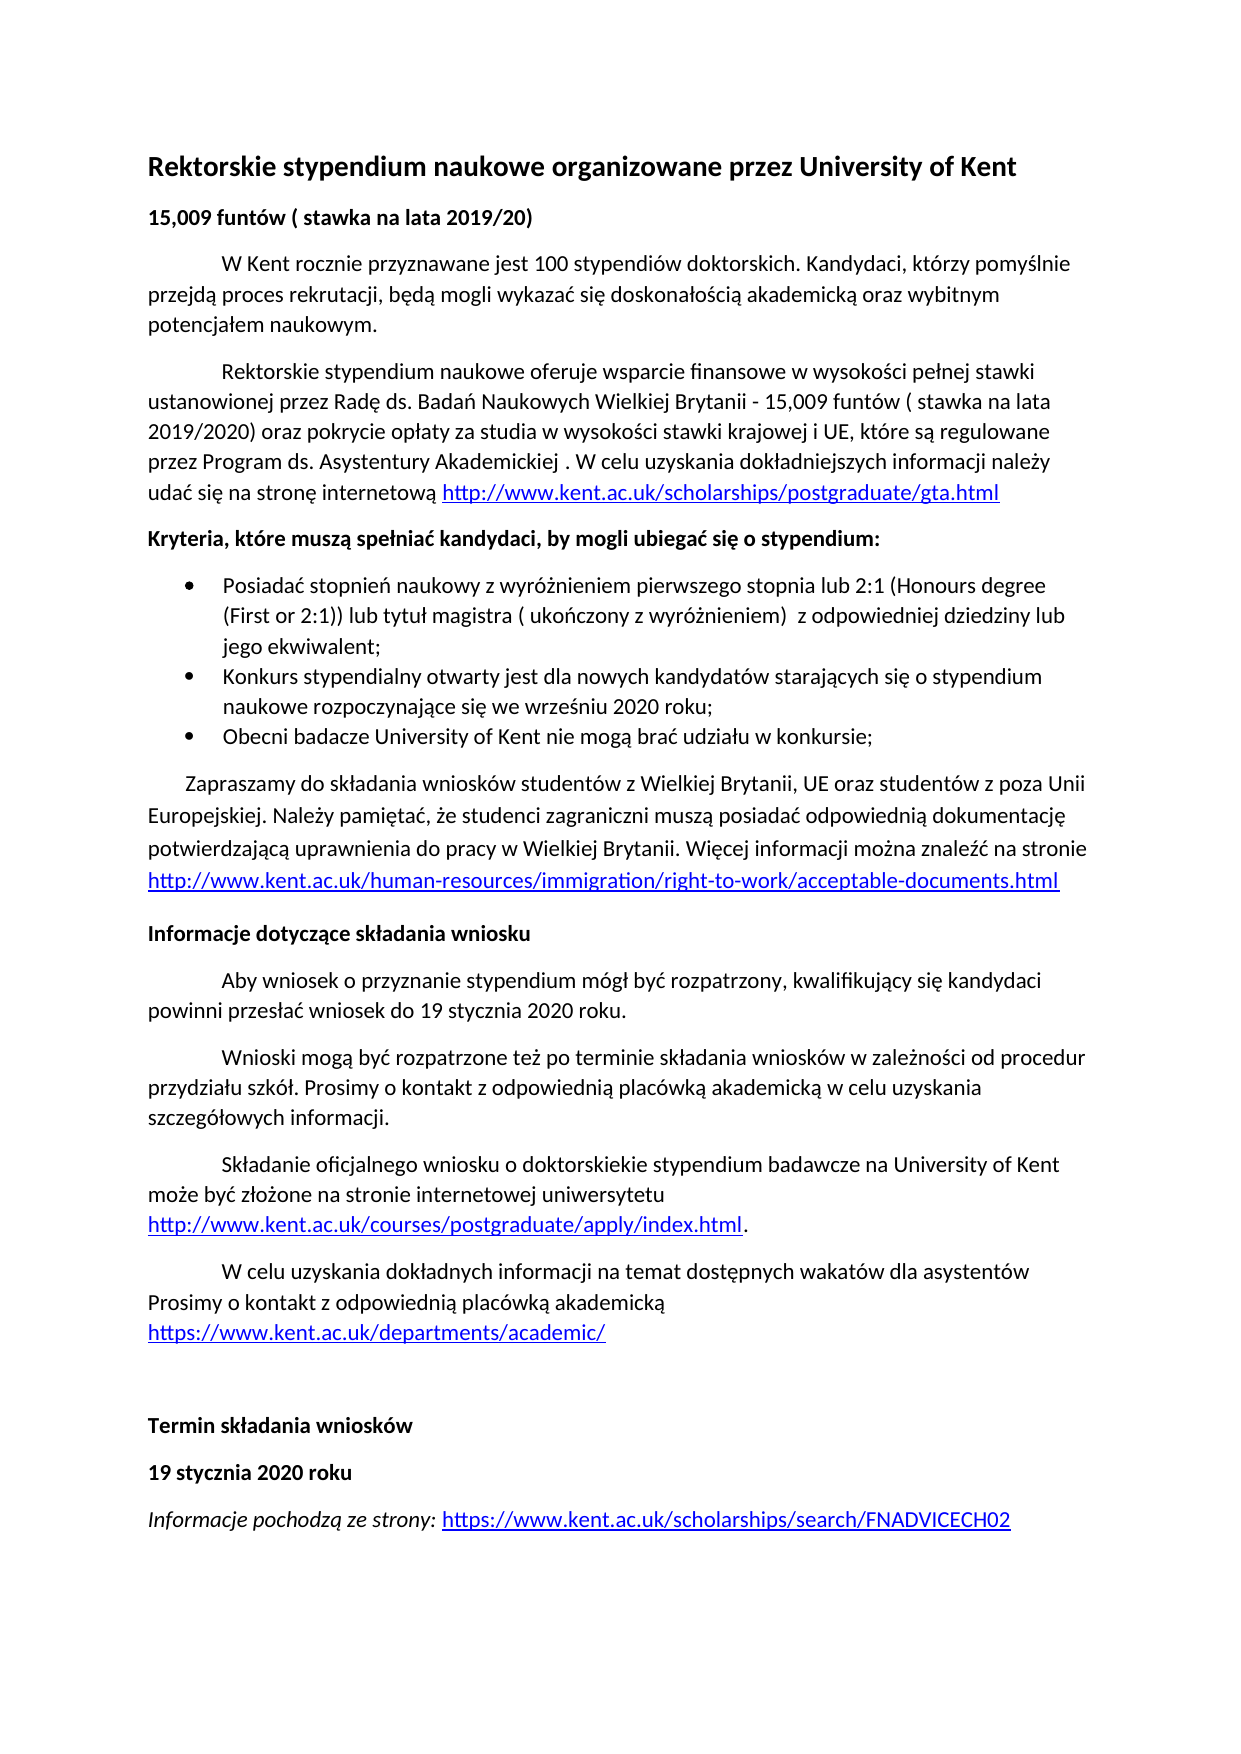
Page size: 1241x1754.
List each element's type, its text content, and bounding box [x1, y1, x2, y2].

text Termin składania wniosków [148, 1412, 1093, 1440]
text 15,009 funtów ( stawka na lata 2019/20) [148, 203, 1093, 231]
list Konkurs stypendialny otwarty jest dla nowych kandydatów starających się o stypendium naukowe rozpoczynające się we wrześniu 2020 roku; [185, 662, 1093, 720]
text Wnioski mogą być rozpatrzone też po terminie składania wniosków w zależności od procedur przydziału szkół. Prosimy o kontakt z odpowiednią placówką akademicką w celu uzyskania szczegółowych informacji. [148, 1043, 1093, 1131]
text W Kent rocznie przyznawane jest 100 stypendiów doktorskich. Kandydaci, którzy pomyślnie przejdą proces rekrutacji, będą mogli wykazać się doskonałością akademicką oraz wybitnym potencjałem naukowym. [148, 249, 1093, 338]
text W celu uzyskania dokładnych informacji na temat dostępnych wakatów dla asystentów Prosimy o kontakt z odpowiednią placówką akademicką https://www.kent.ac.uk/departments/academic/ [148, 1257, 1093, 1346]
text Składanie oficjalnego wniosku o doktorskiekie stypendium badawcze na University of Kent może być złożone na stronie internetowej uniwersytetu http://www.kent.ac.uk/courses/postgraduate/apply/index.html. [148, 1150, 1093, 1239]
list Posiadać stopnień naukowy z wyróżnieniem pierwszego stopnia lub 2:1 (Honours degree (First or 2:1)) lub tytuł magistra ( ukończony z wyróżnieniem) z odpowiedniej dziedziny lub jego ekwiwalent; [185, 571, 1093, 660]
text Zapraszamy do składania wniosków studentów z Wielkiej Brytanii, UE oraz studentów z poza Unii Europejskiej. Należy pamiętać, że studenci zagraniczni muszą posiadać odpowiednią dokumentację potwierdzającą uprawnienia do pracy w Wielkiej Brytanii. Więcej informacji można znaleźć na stronie http://www.kent.ac.uk/human-resources/immigration/right-to-work/acceptable-documents.html [148, 769, 1093, 894]
text Kryteria, które muszą spełniać kandydaci, by mogli ubiegać się o stypendium: [148, 524, 1093, 553]
text Rektorskie stypendium naukowe organizowane przez University of Kent [148, 148, 1093, 183]
text Rektorskie stypendium naukowe oferuje wsparcie finansowe w wysokości pełnej stawki ustanowionej przez Radę ds. Badań Naukowych Wielkiej Brytanii - 15,009 funtów ( stawka na lata 2019/2020) oraz pokrycie opłaty za studia w wysokości stawki krajowej i UE, które są regulowane przez Program ds. Asystentury Akademickiej . W celu uzyskania dokładniejszych informacji należy udać się na stronę internetową http://www.kent.ac.uk/scholarships/postgraduate/gta.html [148, 357, 1093, 506]
text Informacje pochodzą ze strony: https://www.kent.ac.uk/scholarships/search/FNADVICECH02 [148, 1505, 1093, 1533]
text Aby wniosek o przyznanie stypendium mógł być rozpatrzony, kwalifikujący się kandydaci powinni przesłać wniosek do 19 stycznia 2020 roku. [148, 966, 1093, 1024]
text 19 stycznia 2020 roku [148, 1458, 1093, 1487]
list Obecni badacze University of Kent nie mogą brać udziału w konkursie; [185, 722, 1093, 751]
text Informacje dotyczące składania wniosku [148, 919, 1093, 947]
